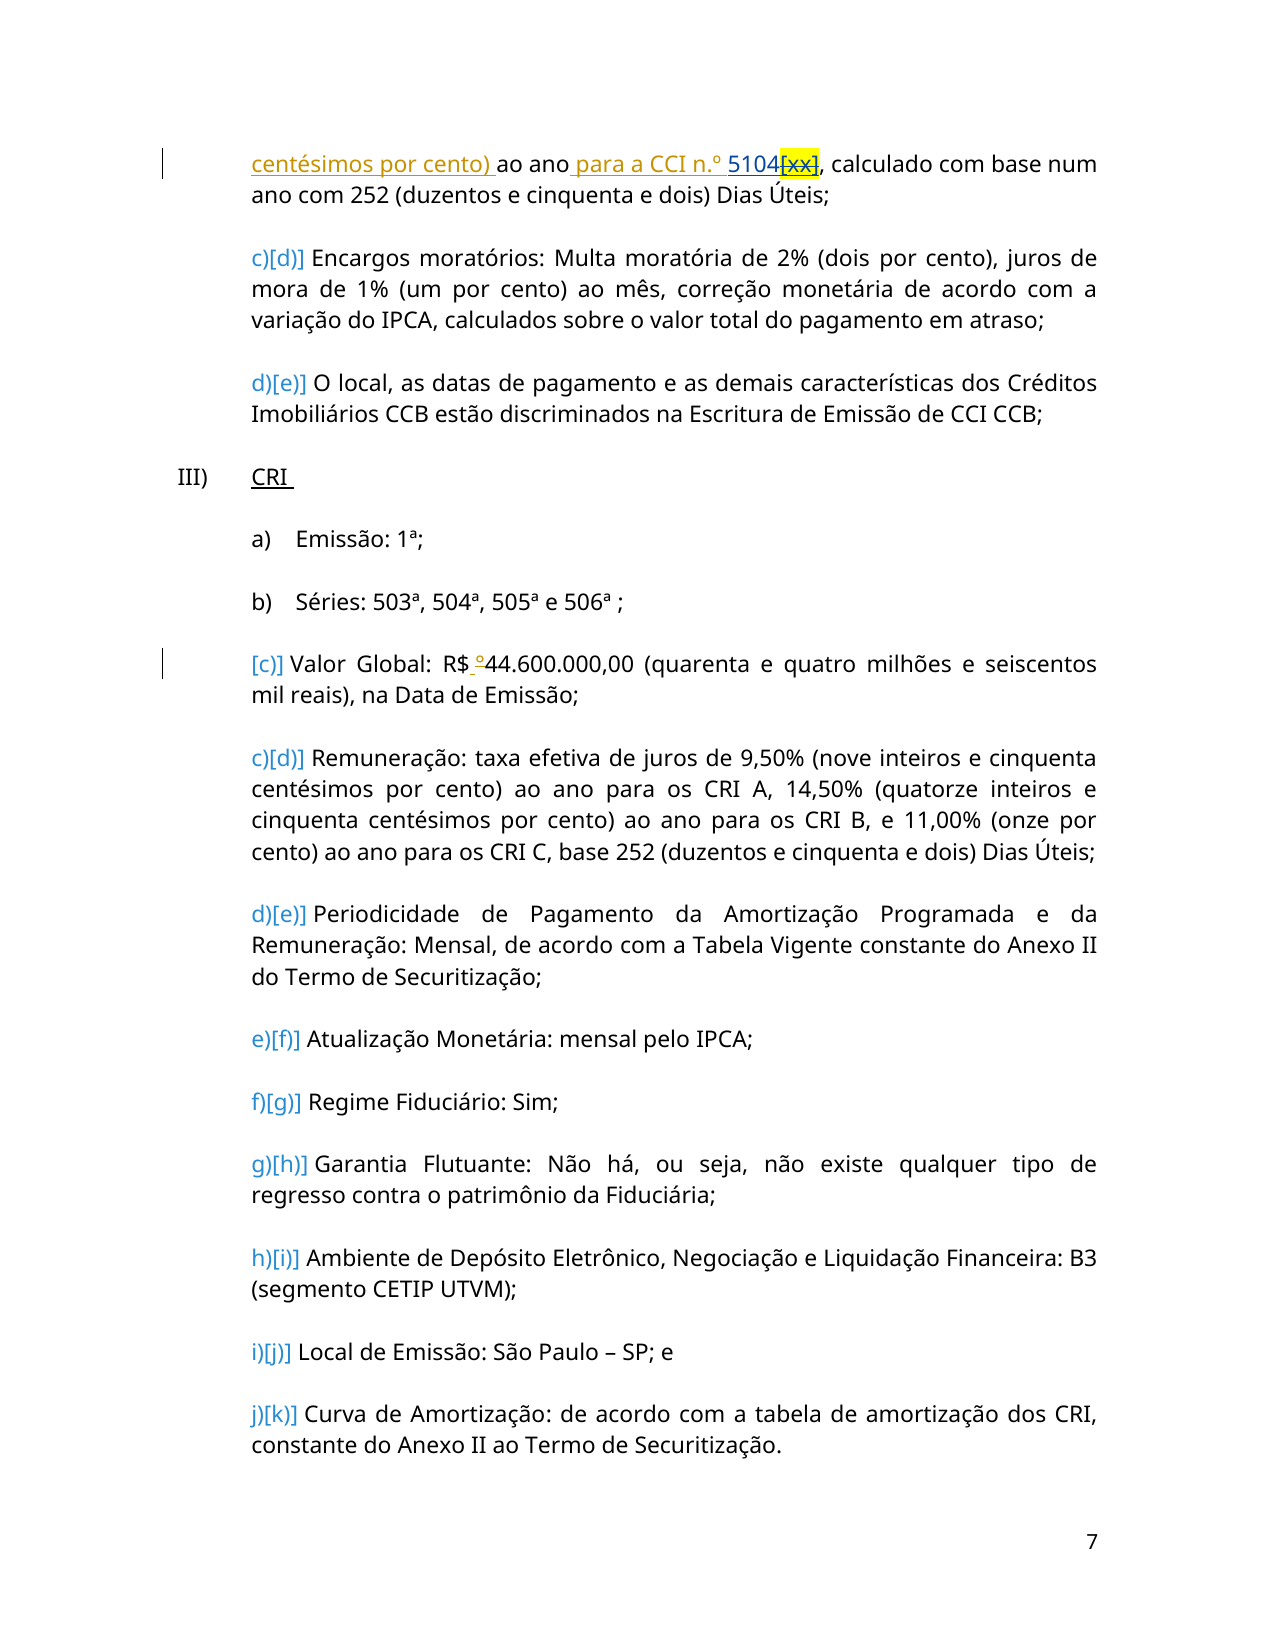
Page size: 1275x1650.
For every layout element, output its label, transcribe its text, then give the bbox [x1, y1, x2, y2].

list Regime Fiduciário: Sim; [251, 1085, 1098, 1116]
list CRI [177, 460, 1098, 491]
list Atualização Monetária: mensal pelo IPCA; [251, 1023, 1098, 1054]
list O local, as datas de pagamento e as demais características dos Créditos Imobiliários CCB estão discriminados na Escritura de Emissão de CCI CCB; [251, 366, 1098, 429]
list Emissão: 1ª; [251, 523, 1098, 554]
list Garantia Flutuante: Não há, ou seja, não existe qualquer tipo de regresso contra o patrimônio da Fiduciária; [251, 1148, 1098, 1210]
list Remuneração: taxa efetiva de juros de 9,50% (nove inteiros e cinquenta centésimos por cento) ao ano para os CRI A, 14,50% (quatorze inteiros e cinquenta centésimos por cento) ao ano para os CRI B, e 11,00% (onze por cento) ao ano para os CRI C, base 252 (duzentos e cinquenta e dois) Dias Úteis; [251, 741, 1098, 866]
list Séries: 503ª, 504ª, 505ª e 506ª ; [251, 585, 1098, 616]
list Ambiente de Depósito Eletrônico, Negociação e Liquidação Financeira: B3 (segmento CETIP UTVM); [251, 1241, 1098, 1304]
list Local de Emissão: São Paulo – SP; e [251, 1335, 1098, 1366]
list Periodicidade de Pagamento da Amortização Programada e da Remuneração: Mensal, de acordo com a Tabela Vigente constante do Anexo II do Termo de Securitização; [251, 898, 1098, 991]
list Curva de Amortização: de acordo com a tabela de amortização dos CRI, constante do Anexo II ao Termo de Securitização. [251, 1398, 1098, 1460]
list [251, 148, 1098, 210]
list Valor Global: R$44.600.000,00 (quarenta e quatro milhões e seiscentos mil reais), na Data de Emissão; [251, 648, 1098, 710]
list Encargos moratórios: Multa moratória de 2% (dois por cento), juros de mora de 1% (um por cento) ao mês, correção monetária de acordo com a variação do IPCA, calculados sobre o valor total do pagamento em atraso; [251, 241, 1098, 335]
